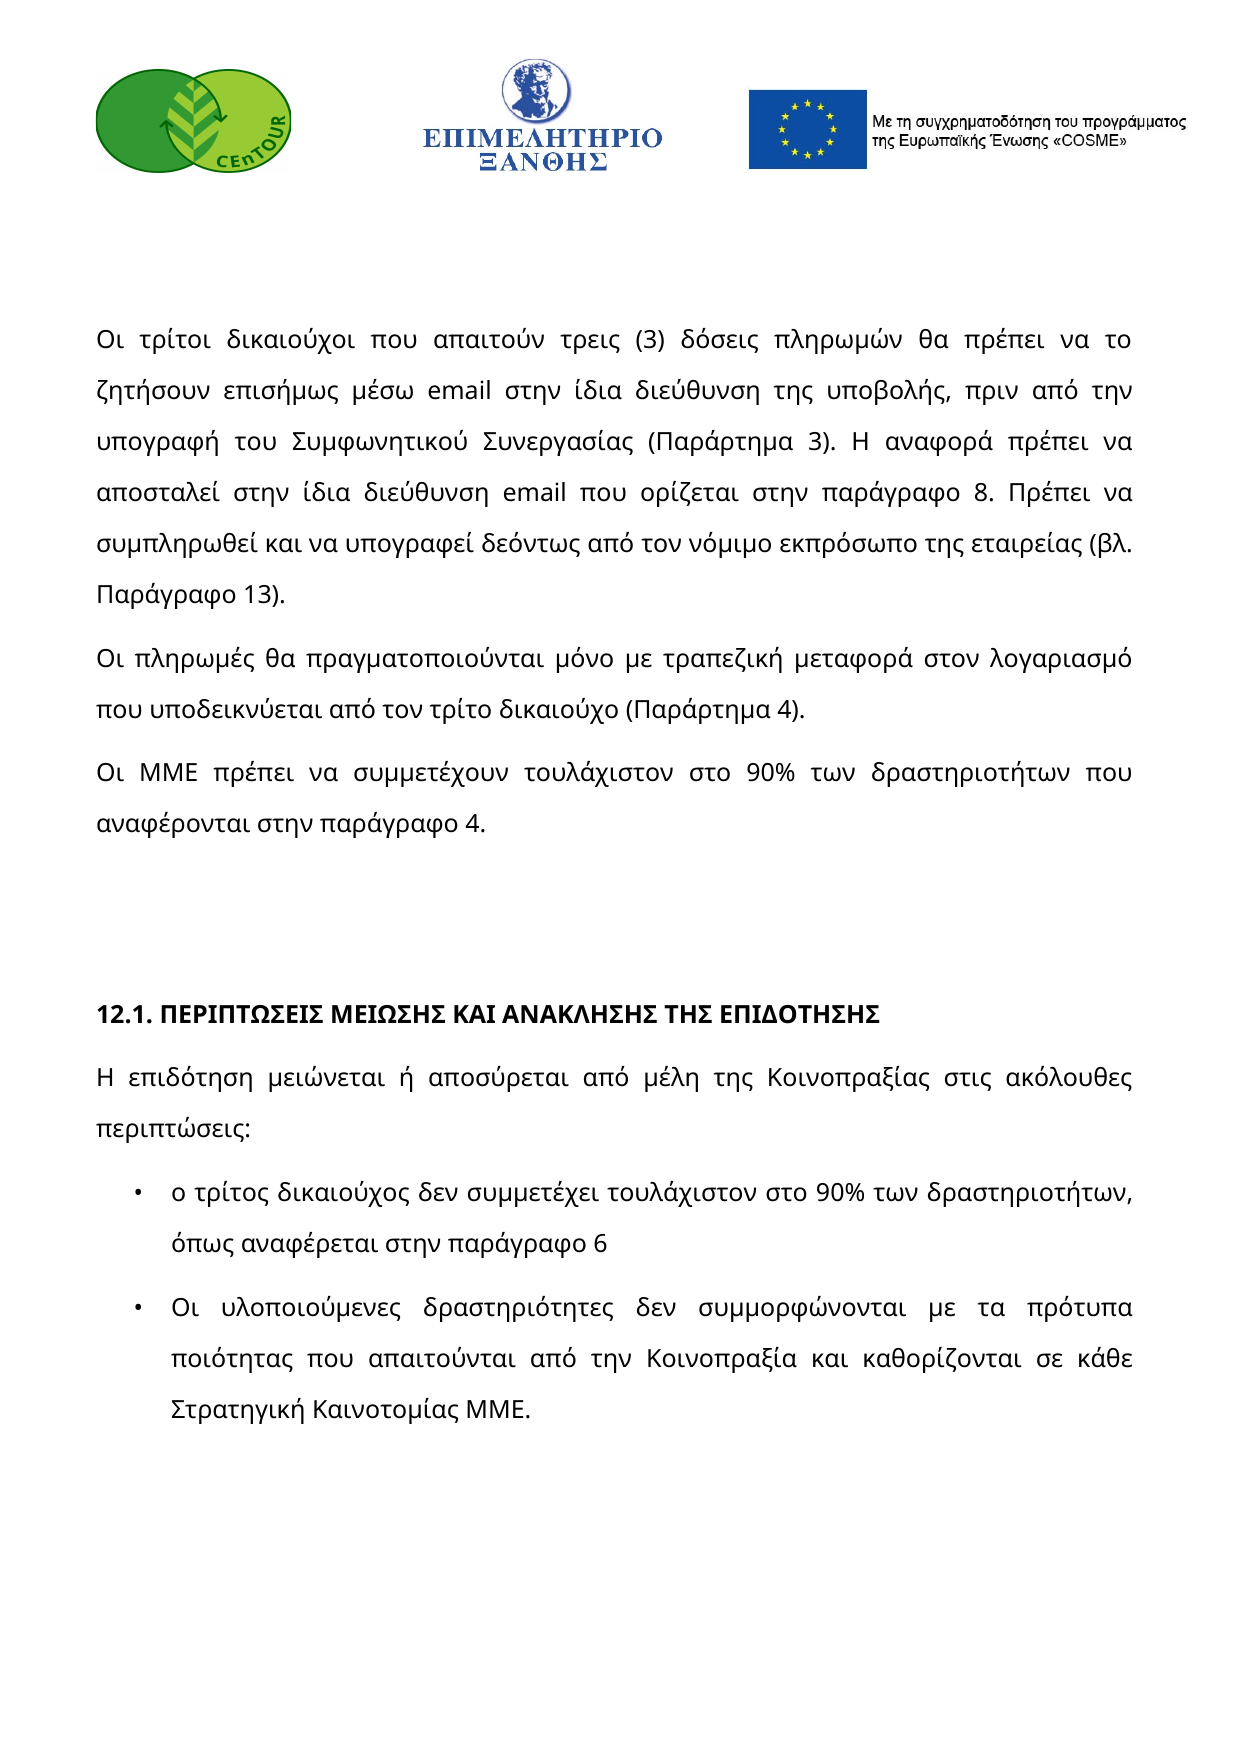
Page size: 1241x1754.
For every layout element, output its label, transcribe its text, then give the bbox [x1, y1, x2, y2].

picture [422, 57, 663, 171]
text Οι ΜΜΕ πρέπει να συμμετέχουν τουλάχιστον στο 90% των δραστηριοτήτων που αναφέρονται στην παράγραφο 4. [96, 755, 1134, 840]
text 12.1. ΠΕΡΙΠΤΩΣΕΙΣ ΜΕΙΩΣΗΣ ΚΑΙ ΑΝΑΚΛΗΣΗΣ ΤΗΣ ΕΠΙΔΟΤΗΣΗΣ [96, 997, 1134, 1031]
list Οι υλοποιούμενες δραστηριότητες δεν συμμορφώνονται με τα πρότυπα ποιότητας που απαιτούνται από την Κοινοπραξία και καθορίζονται σε κάθε Στρατηγική Καινοτομίας ΜΜΕ. [133, 1289, 1134, 1425]
text Οι πληρωμές θα πραγματοποιούνται μόνο με τραπεζική μεταφορά στον λογαριασμό που υποδεικνύεται από τον τρίτο δικαιούχο (Παράρτημα 4). [96, 640, 1134, 725]
text Οι τρίτοι δικαιούχοι που απαιτούν τρεις (3) δόσεις πληρωμών θα πρέπει να το ζητήσουν επισήμως μέσω email στην ίδια διεύθυνση της υποβολής, πριν από την υπογραφή του Συμφωνητικού Συνεργασίας (Παράρτημα 3). Η αναφορά πρέπει να αποσταλεί στην ίδια διεύθυνση email που ορίζεται στην παράγραφο 8. Πρέπει να συμπληρωθεί και να υπογραφεί δεόντως από τον νόμιμο εκπρόσωπο της εταιρείας (βλ. Παράγραφο 13). [96, 322, 1134, 611]
list ο τρίτος δικαιούχος δεν συμμετέχει τουλάχιστον στο 90% των δραστηριοτήτων, όπως αναφέρεται στην παράγραφο 6 [133, 1175, 1134, 1260]
text Η επιδότηση μειώνεται ή αποσύρεται από μέλη της Κοινοπραξίας στις ακόλουθες περιπτώσεις: [96, 1060, 1134, 1145]
picture [747, 87, 1190, 171]
picture [95, 69, 292, 173]
